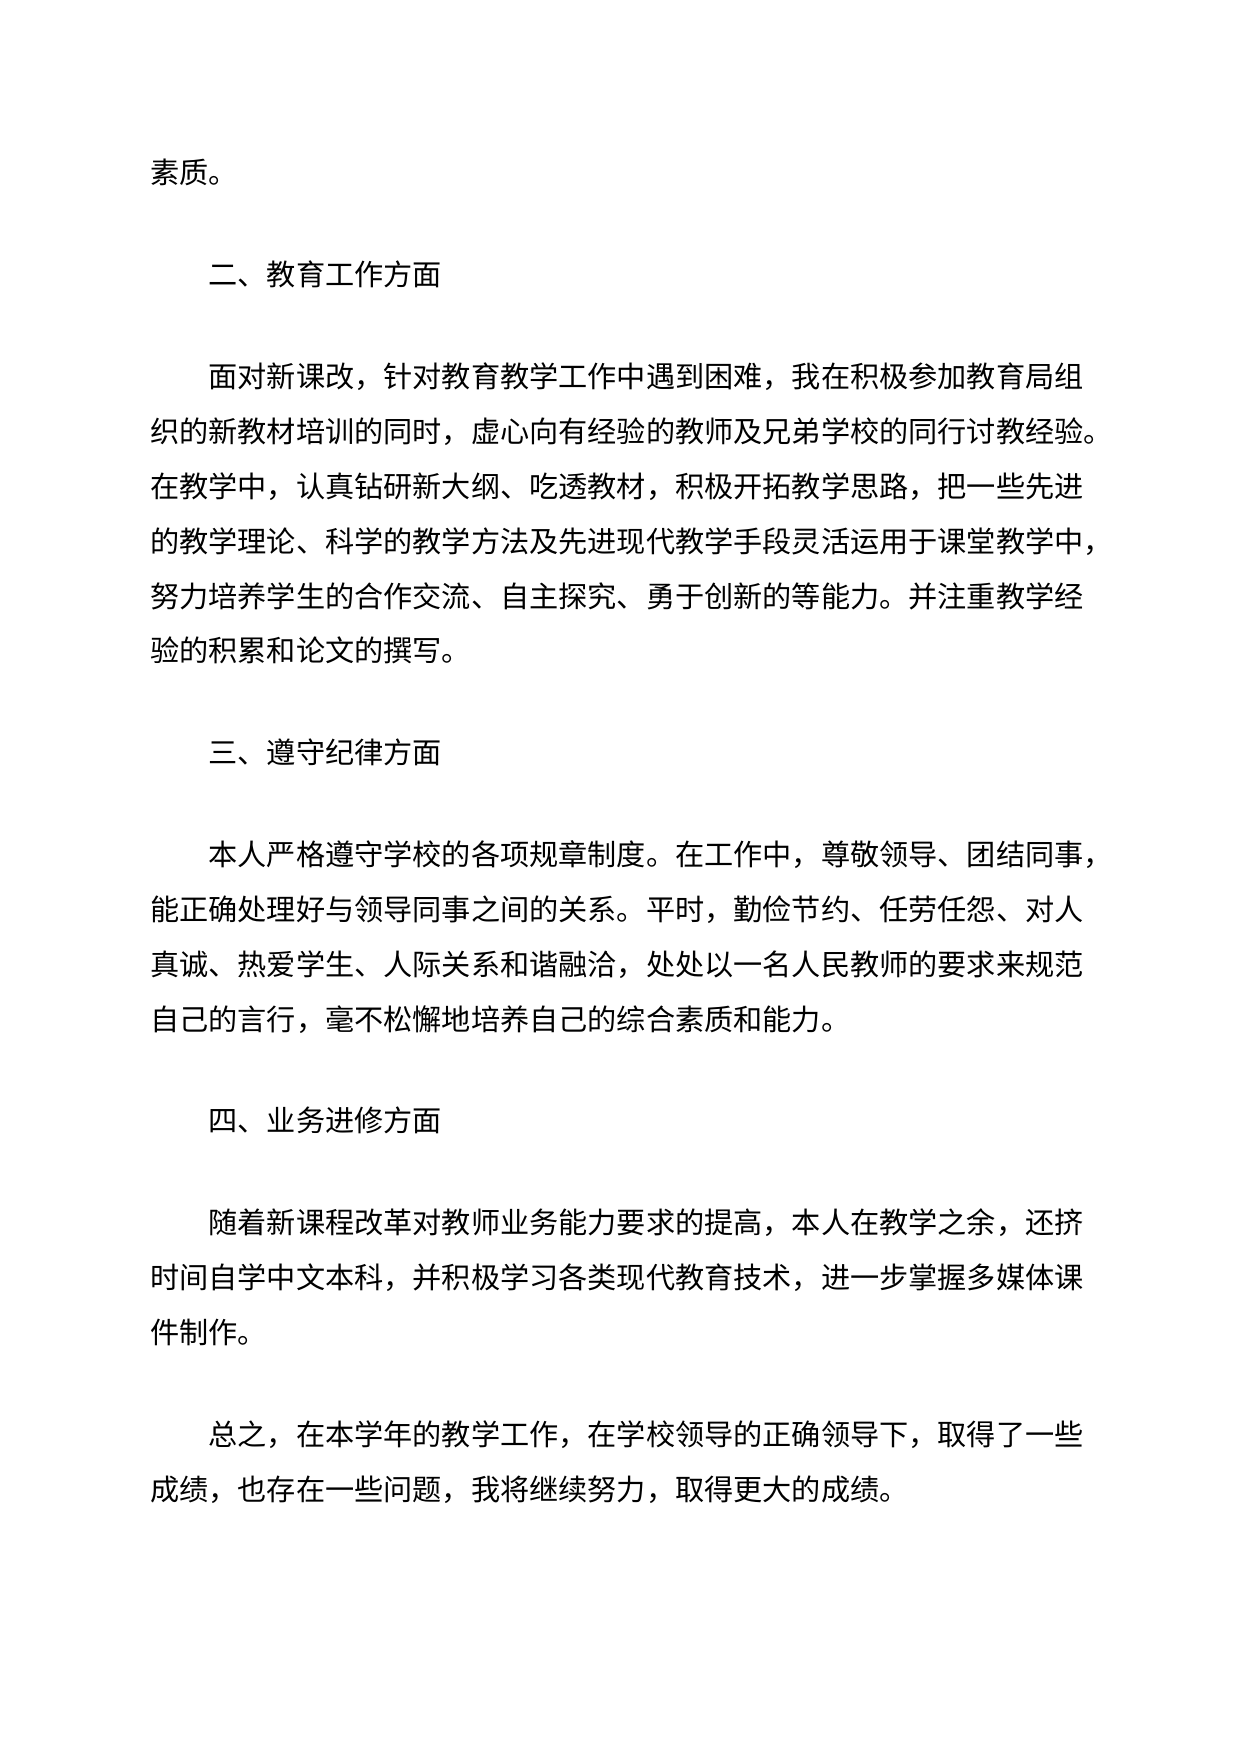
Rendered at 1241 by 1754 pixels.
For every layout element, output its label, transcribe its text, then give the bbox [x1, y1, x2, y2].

text 随着新课程改革对教师业务能力要求的提高，本人在教学之余，还挤时间自学中文本科，并积极学习各类现代教育技术，进一步掌握多媒体课件制作。 [150, 1200, 1090, 1352]
text 本人严格遵守学校的各项规章制度。在工作中，尊敬领导、团结同事，能正确处理好与领导同事之间的关系。平时，勤俭节约、任劳任怨、对人真诚、热爱学生、人际关系和谐融洽，处处以一名人民教师的要求来规范自己的言行，毫不松懈地培养自己的综合素质和能力。 [150, 832, 1090, 1038]
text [150, 150, 1090, 192]
text 二、教育工作方面 [150, 252, 1090, 294]
text 总之，在本学年的教学工作，在学校领导的正确领导下，取得了一些成绩，也存在一些问题，我将继续努力，取得更大的成绩。 [150, 1411, 1090, 1508]
text 四、业务进修方面 [150, 1098, 1090, 1140]
text 三、遵守纪律方面 [150, 730, 1090, 772]
text 面对新课改，针对教育教学工作中遇到困难，我在积极参加教育局组织的新教材培训的同时，虚心向有经验的教师及兄弟学校的同行讨教经验。在教学中，认真钻研新大纲、吃透教材，积极开拓教学思路，把一些先进的教学理论、科学的教学方法及先进现代教学手段灵活运用于课堂教学中，努力培养学生的合作交流、自主探究、勇于创新的等能力。并注重教学经验的积累和论文的撰写。 [150, 353, 1090, 670]
